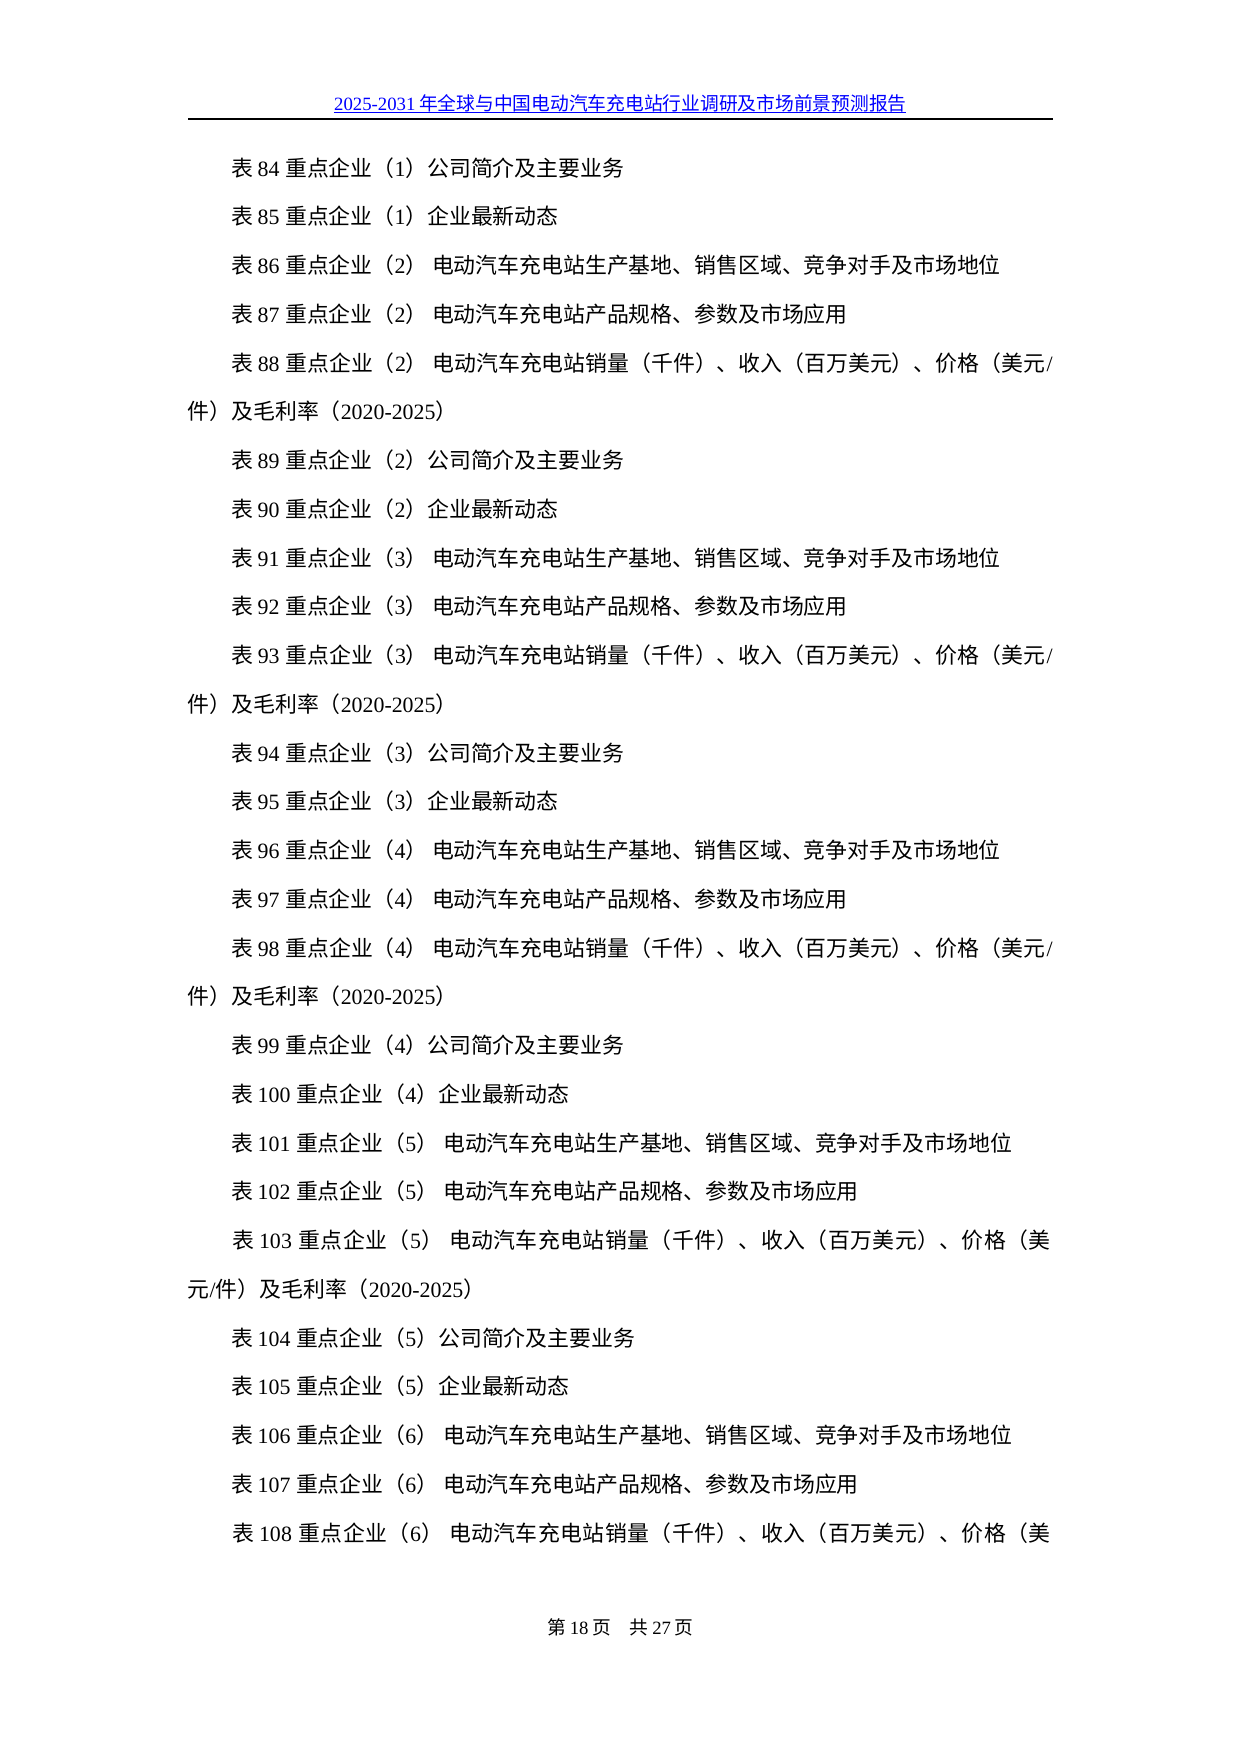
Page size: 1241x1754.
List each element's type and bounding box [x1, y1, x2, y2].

text [187, 150, 1053, 1548]
